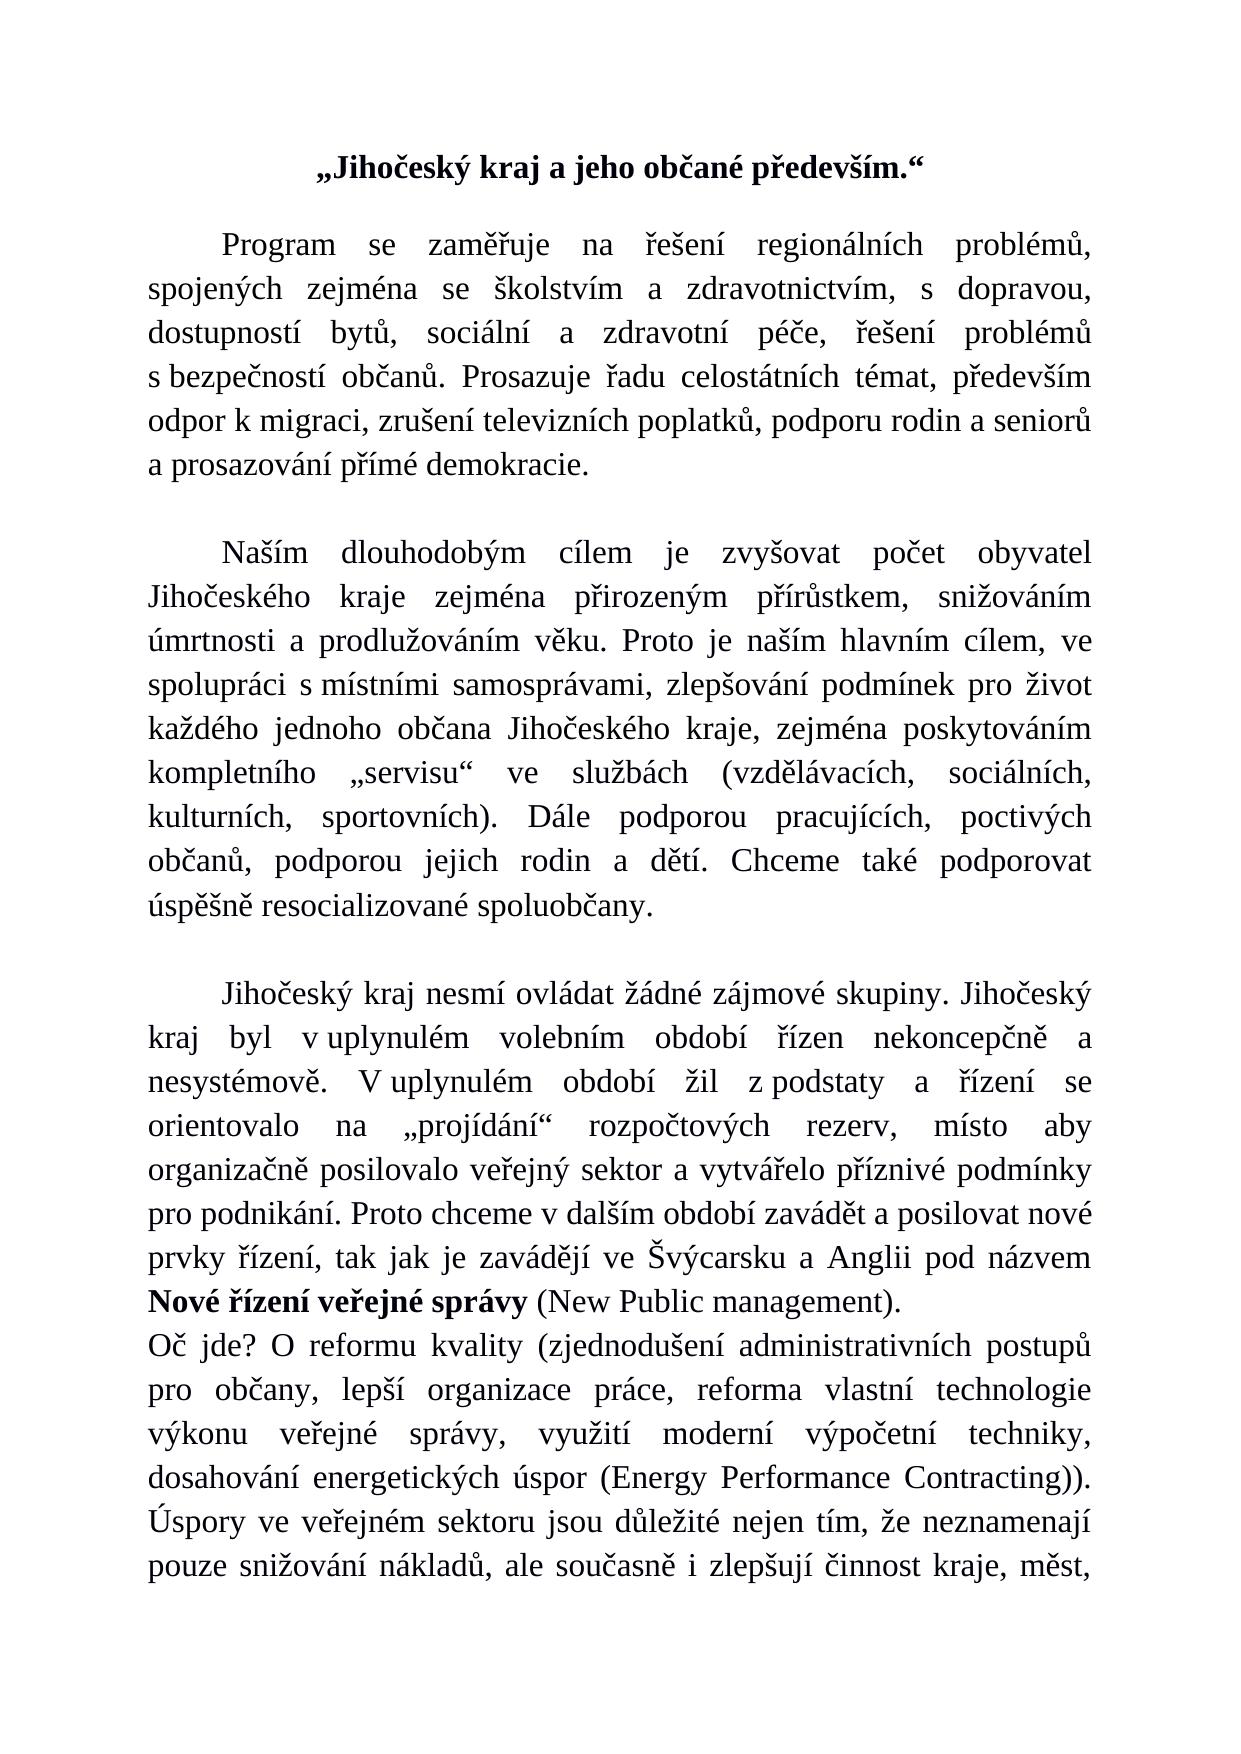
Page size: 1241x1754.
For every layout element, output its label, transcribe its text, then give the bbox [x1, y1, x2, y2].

text Jihočeský kraj nesmí ovládat žádné zájmové skupiny. Jihočeský kraj byl v uplynulém volebním období řízen nekoncepčně a nesystémově. V uplynulém období žil z podstaty a řízení se orientovalo na „projídání“ rozpočtových rezerv, místo aby organizačně posilovalo veřejný sektor a vytvářelo příznivé podmínky pro podnikání. Proto chceme v dalším období zavádět a posilovat nové prvky řízení, tak jak je zavádějí ve Švýcarsku a Anglii pod názvem Nové řízení veřejné správy (New Public management). [148, 973, 1093, 1320]
text Program se zaměřuje na řešení regionálních problémů, spojených zejména se školstvím a zdravotnictvím, s dopravou, dostupností bytů, sociální a zdravotní péče, řešení problémů s bezpečností občanů. Prosazuje řadu celostátních témat, především odpor k migraci, zrušení televizních poplatků, podporu rodin a seniorů a prosazování přímé demokracie. [148, 438, 1093, 482]
text „Jihočeský kraj a jeho občané především.“ [148, 148, 1093, 186]
text Program se zaměřuje na řešení regionálních problémů, spojených zejména se školstvím a zdravotnictvím, s dopravou, dostupností bytů, sociální a zdravotní péče, řešení problémů s bezpečností občanů. Prosazuje řadu celostátních témat, především odpor k migraci, zrušení televizních poplatků, podporu rodin a seniorů a prosazování přímé demokracie. [148, 224, 1093, 268]
text Naším dlouhodobým cílem je zvyšovat počet obyvatel Jihočeského kraje zejména přirozeným přírůstkem, snižováním úmrtnosti a prodlužováním věku. Proto je naším hlavním cílem, ve spolupráci s místními samosprávami, zlepšování podmínek pro život každého jednoho občana Jihočeského kraje, zejména poskytováním kompletního „servisu“ ve službách (vzdělávacích, sociálních, kulturních, sportovních). Dále podporou pracujících, poctivých občanů, podporou jejich rodin a dětí. Chceme také podporovat úspěšně resocializované spoluobčany. [148, 532, 1093, 923]
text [148, 1325, 1093, 1584]
